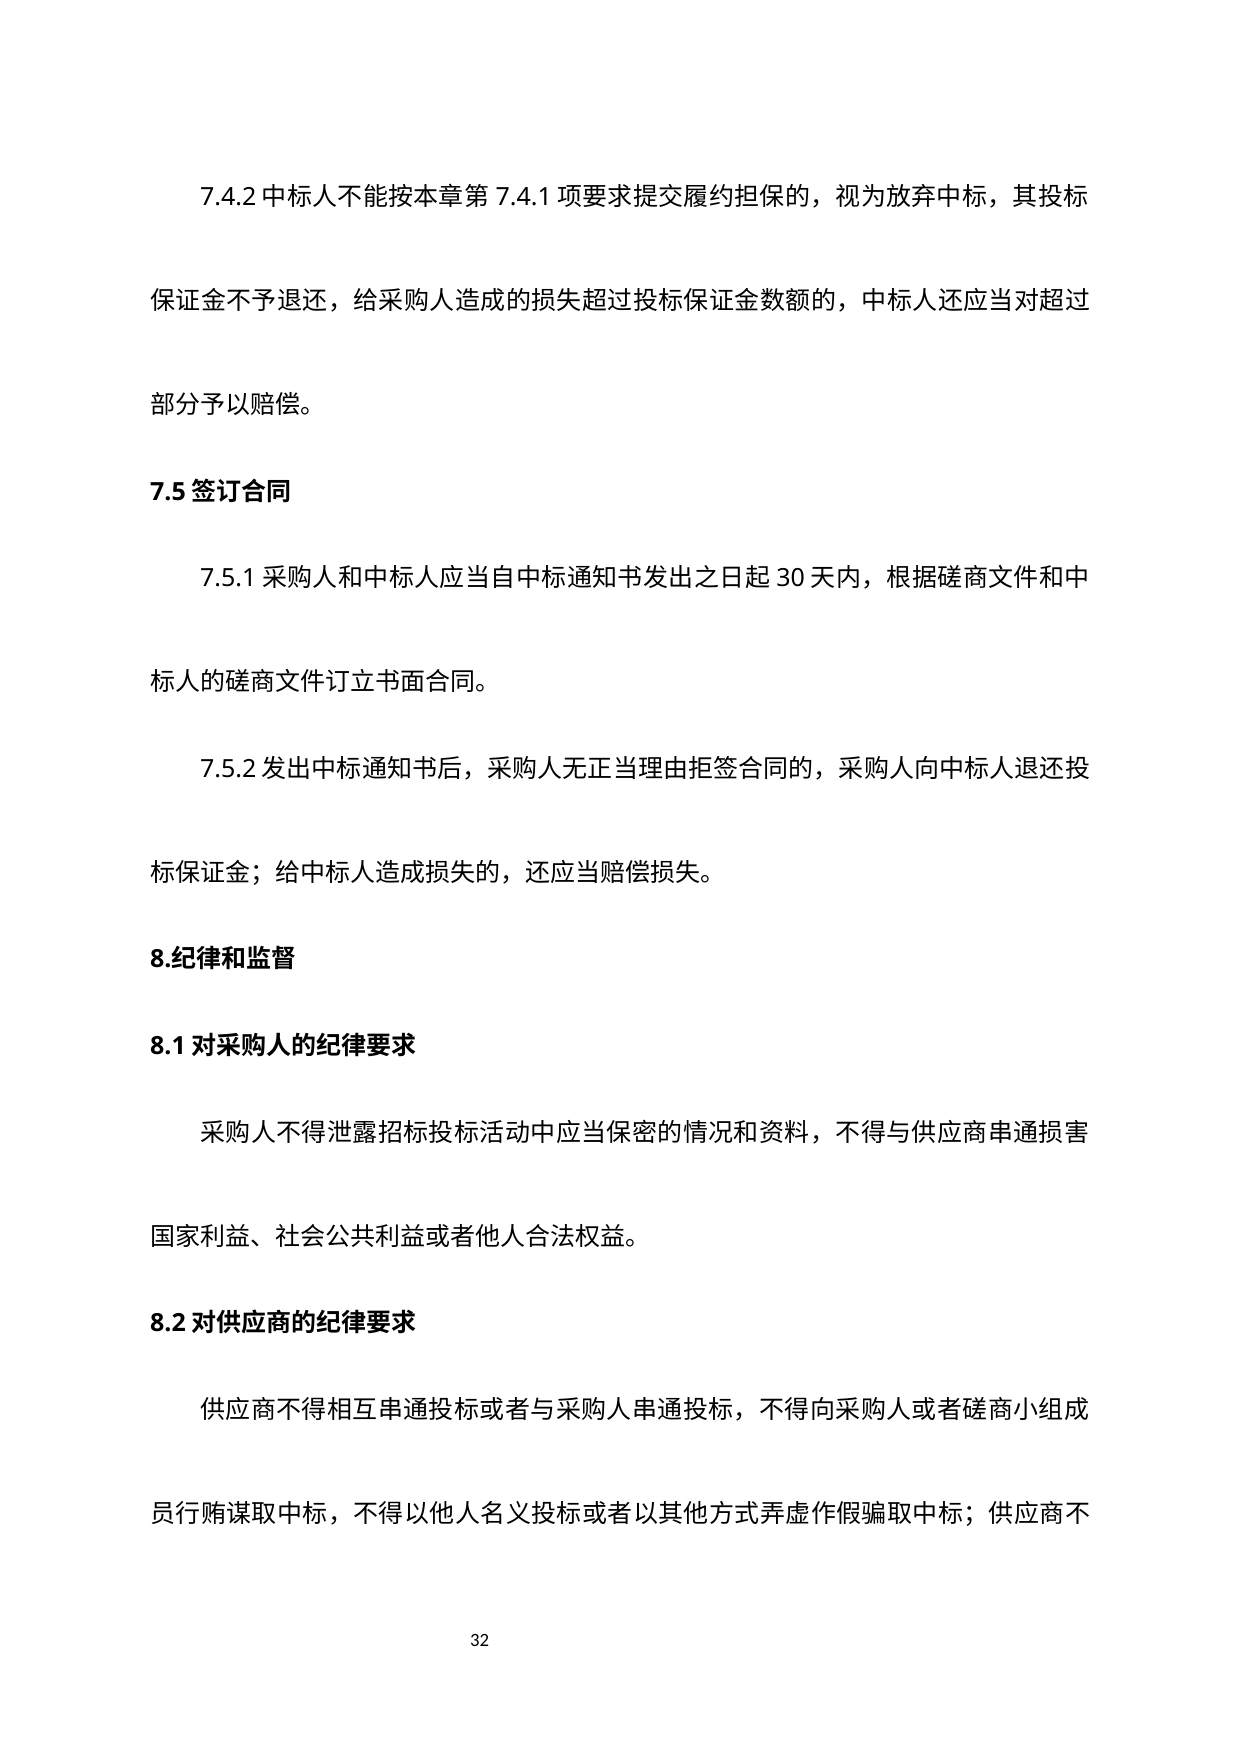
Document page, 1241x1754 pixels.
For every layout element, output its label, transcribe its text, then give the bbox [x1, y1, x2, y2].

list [150, 1375, 1090, 1544]
list 7.5.2发出中标通知书后，采购人无正当理由拒签合同的，采购人向中标人退还投标保证金；给中标人造成损失的，还应当赔偿损失。 [150, 734, 1090, 903]
list 7.5.1采购人和中标人应当自中标通知书发出之日起30天内，根据磋商文件和中标人的磋商文件订立书面合同。 [150, 543, 1090, 712]
list 8.2对供应商的纪律要求 [150, 1288, 1090, 1353]
list 8.1对采购人的纪律要求 [150, 1011, 1090, 1076]
list 采购人不得泄露招标投标活动中应当保密的情况和资料，不得与供应商串通损害国家利益、社会公共利益或者他人合法权益。 [150, 1098, 1090, 1267]
list 7.4.2中标人不能按本章第7.4.1项要求提交履约担保的，视为放弃中标，其投标保证金不予退还，给采购人造成的损失超过投标保证金数额的，中标人还应当对超过部分予以赔偿。 [150, 162, 1090, 435]
list 7.5签订合同 [150, 457, 1090, 522]
list 8.纪律和监督 [150, 924, 1090, 989]
